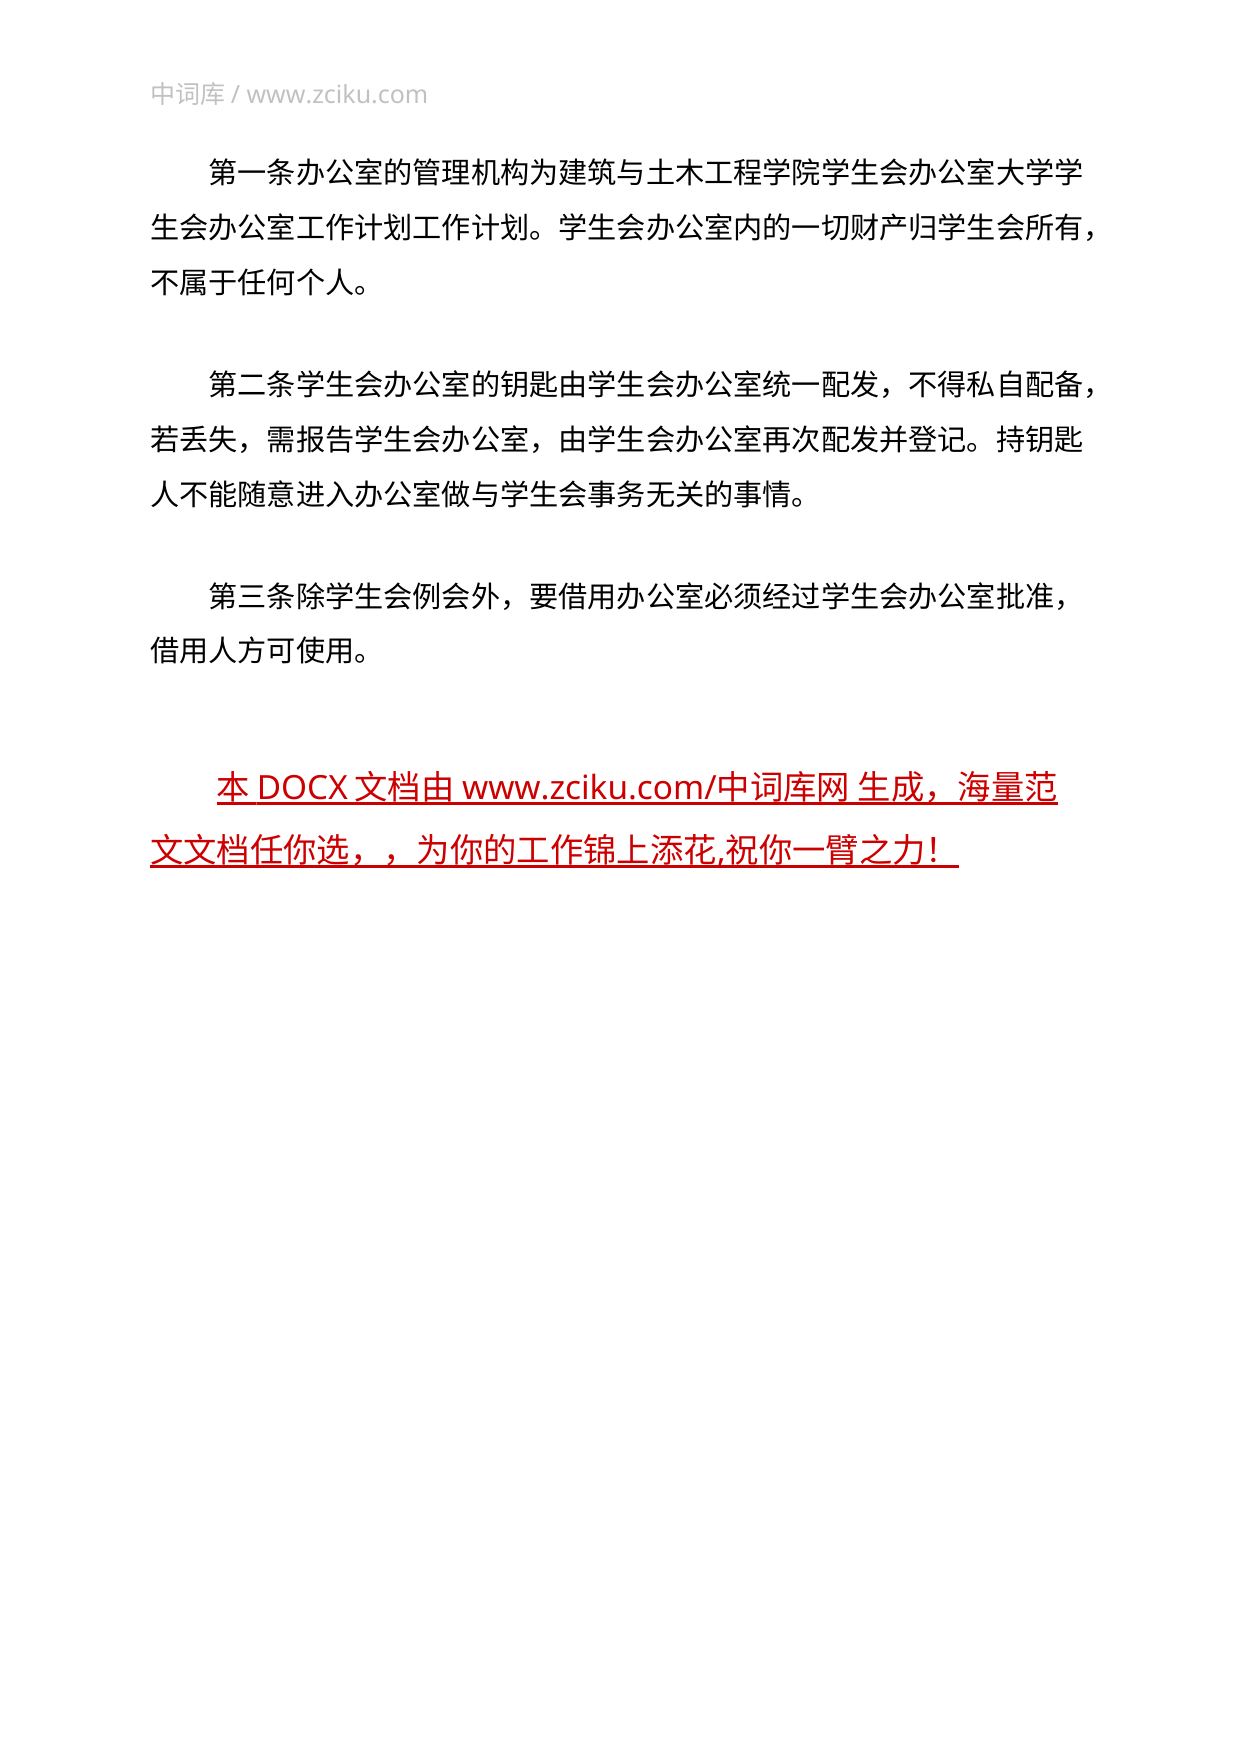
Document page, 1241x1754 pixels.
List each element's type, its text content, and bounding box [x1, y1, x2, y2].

text 本DOCX文档由 www.zciku.com/中词库网 生成，海量范文文档任你选，，为你的工作锦上添花,祝你一臂之力！ [150, 761, 1090, 872]
text 第三条除学生会例会外，要借用办公室必须经过学生会办公室批准，借用人方可使用。 [150, 573, 1090, 670]
text 第二条学生会办公室的钥匙由学生会办公室统一配发，不得私自配备，若丢失，需报告学生会办公室，由学生会办公室再次配发并登记。持钥匙人不能随意进入办公室做与学生会事务无关的事情。 [150, 362, 1090, 514]
text 第一条办公室的管理机构为建筑与土木工程学院学生会办公室大学学生会办公室工作计划工作计划。学生会办公室内的一切财产归学生会所有，不属于任何个人。 [150, 150, 1090, 302]
